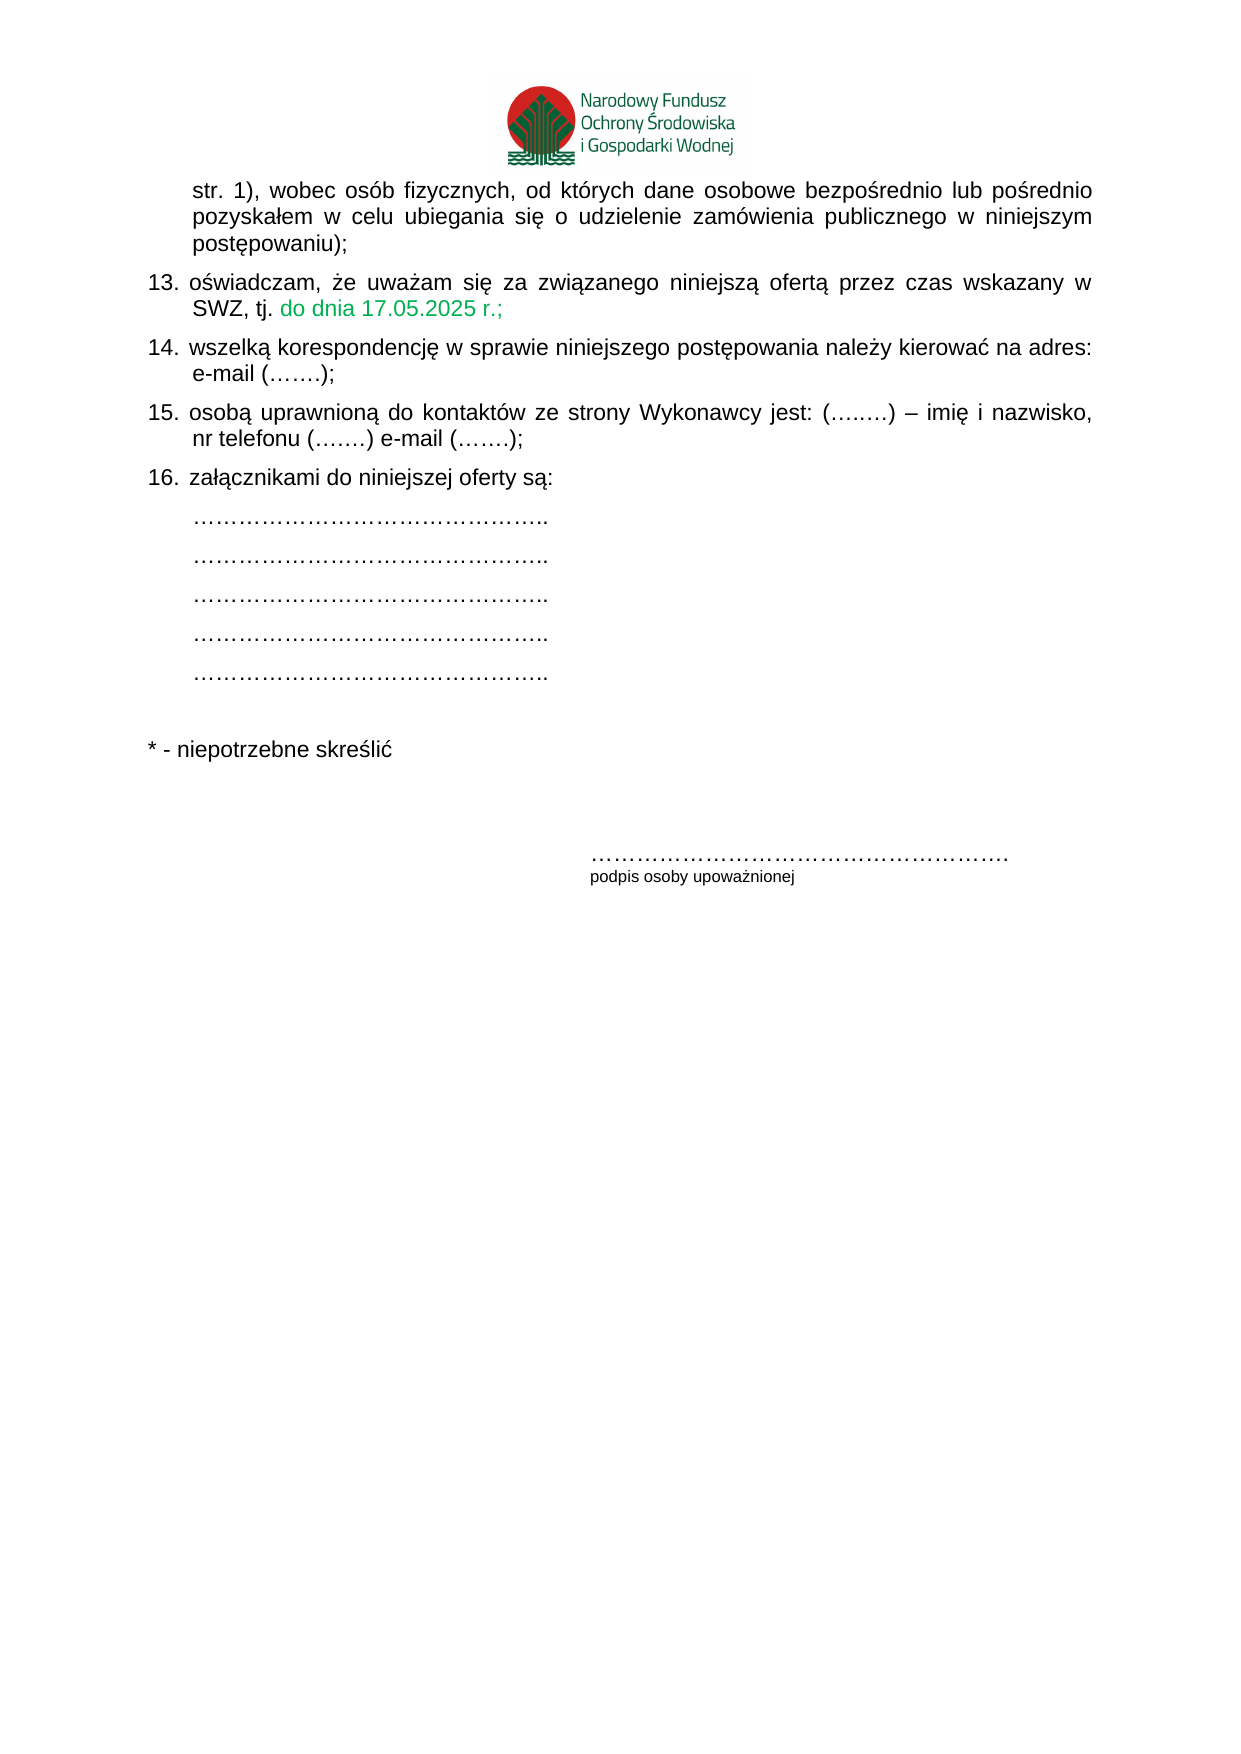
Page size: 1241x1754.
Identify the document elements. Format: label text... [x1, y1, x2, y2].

text podpis osoby upoważnionej [280, 867, 1093, 886]
list wszelką korespondencję w sprawie niniejszego postępowania należy kierować na adres: e-mail (…….); [148, 334, 1093, 386]
list załącznikami do niniejszej oferty są: [148, 464, 1093, 491]
list oświadczam, że uważam się za związanego niniejszą ofertą przez czas wskazany w SWZ, tj. do dnia 17.05.2025 r.; [148, 268, 1093, 321]
text ………………………………………………. [280, 840, 1093, 867]
text ……………………………………….. [192, 542, 1093, 568]
text ……………………………………….. [192, 581, 1093, 607]
text ……………………………………….. [192, 658, 1093, 685]
text ……………………………………….. [192, 503, 1093, 529]
text * - niepotrzebne skreślić [148, 736, 1093, 762]
picture [493, 73, 748, 177]
text ……………………………………….. [192, 619, 1093, 646]
list osobą uprawnioną do kontaktów ze strony Wykonawcy jest: (…..…) – imię i nazwisko, nr telefonu (….…) e-mail (…….); [148, 399, 1093, 452]
